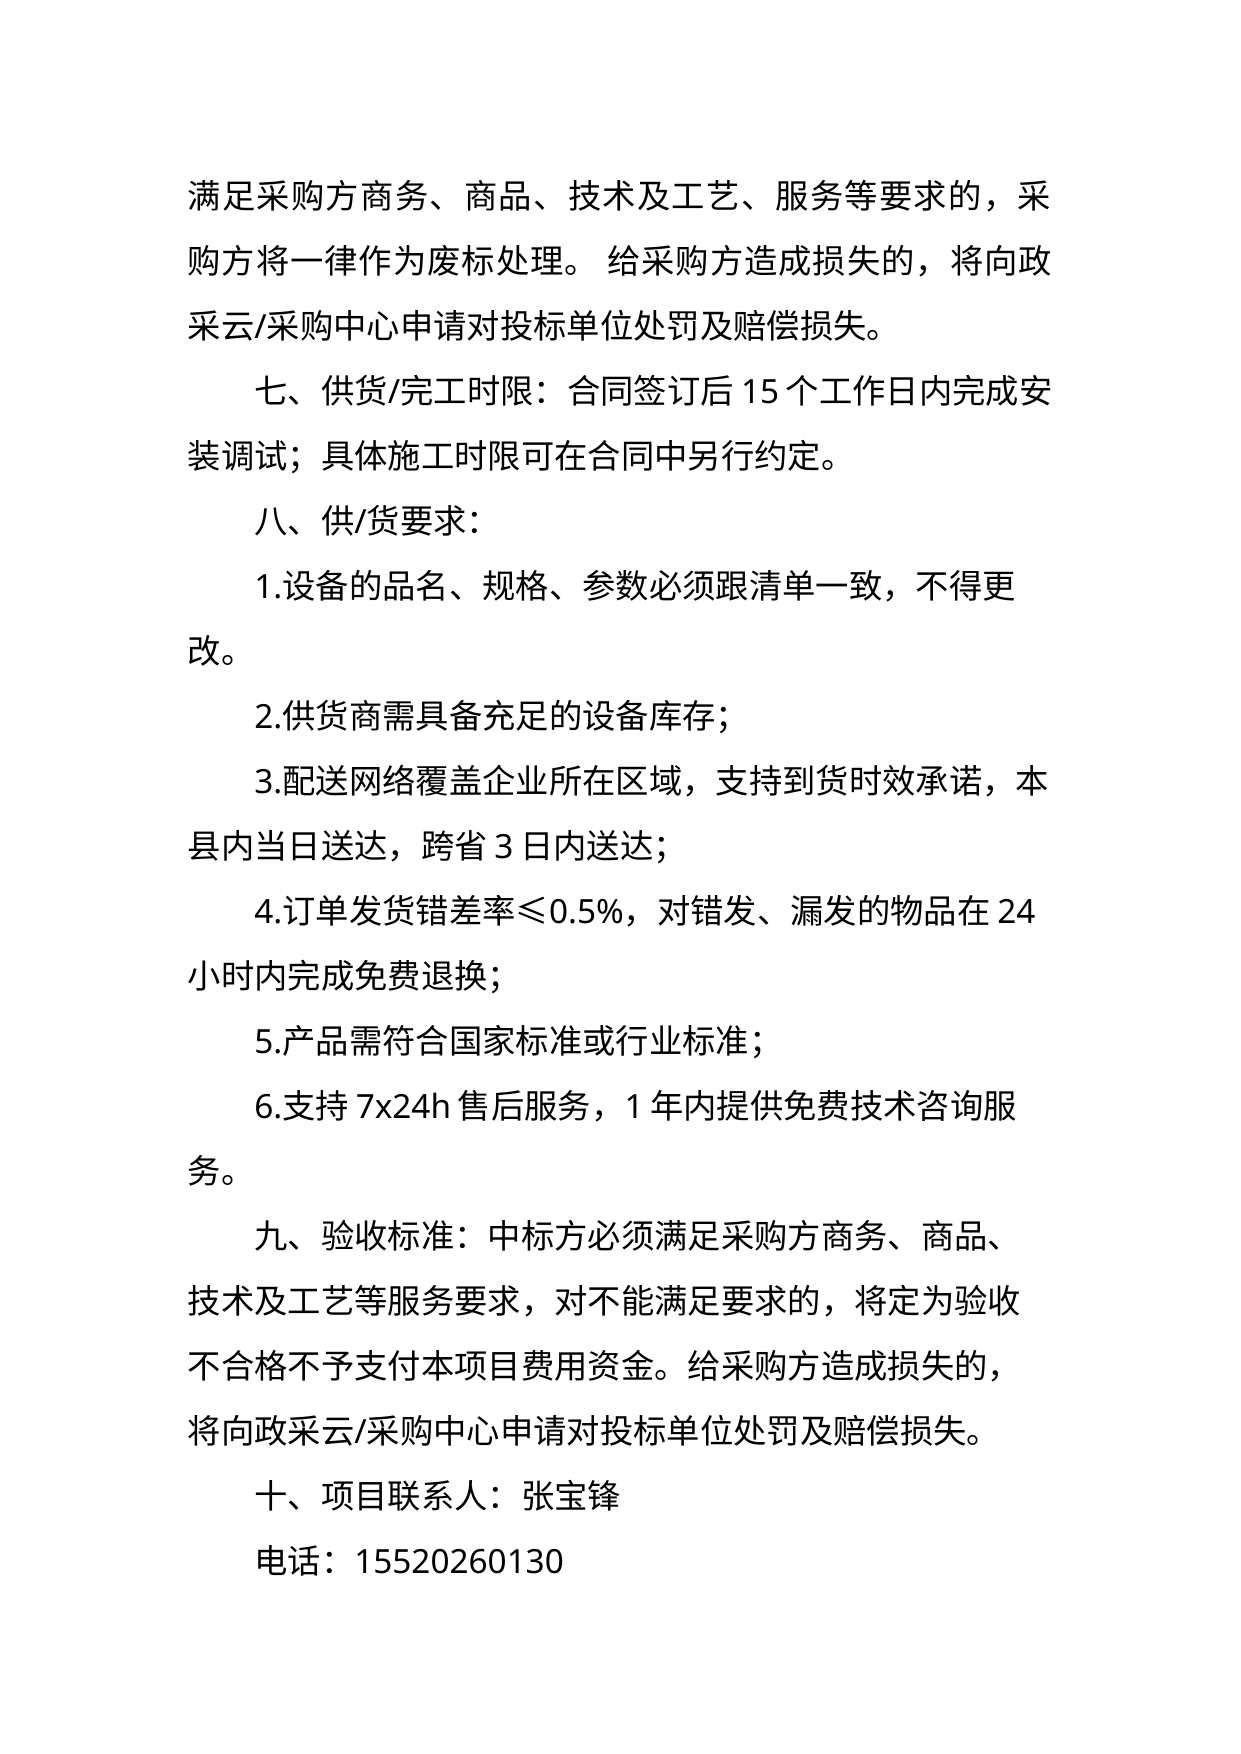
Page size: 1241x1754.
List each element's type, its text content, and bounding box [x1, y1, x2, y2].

list 2.供货商需具备充足的设备库存； [187, 682, 1053, 747]
list 七、供货/完工时限：合同签订后15个工作日内完成安装调试；具体施工时限可在合同中另行约定。 [187, 357, 1053, 487]
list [187, 162, 1053, 357]
list 3.配送网络覆盖企业所在区域，支持到货时效承诺，本县内当日送达，跨省3日内送达； [187, 747, 1053, 877]
list 1.设备的品名、规格、参数必须跟清单一致，不得更改。 [187, 552, 1053, 682]
list 4.订单发货错差率≤0.5%，对错发、漏发的物品在24小时内完成免费退换； [187, 877, 1053, 1007]
text 电话：15520260130 [187, 1527, 1053, 1592]
list 八、供/货要求： [187, 487, 1053, 552]
list 5.产品需符合国家标准或行业标准； [187, 1007, 1053, 1072]
list 6.支持7x24h售后服务，1年内提供免费技术咨询服务。 [187, 1072, 1053, 1202]
text 十、项目联系人：张宝锋 [187, 1462, 1053, 1527]
list 九、验收标准：中标方必须满足采购方商务、商品、技术及工艺等服务要求，对不能满足要求的，将定为验收不合格不予支付本项目费用资金。给采购方造成损失的，将向政采云/采购中心申请对投标单位处罚及赔偿损失。 [187, 1202, 1053, 1462]
